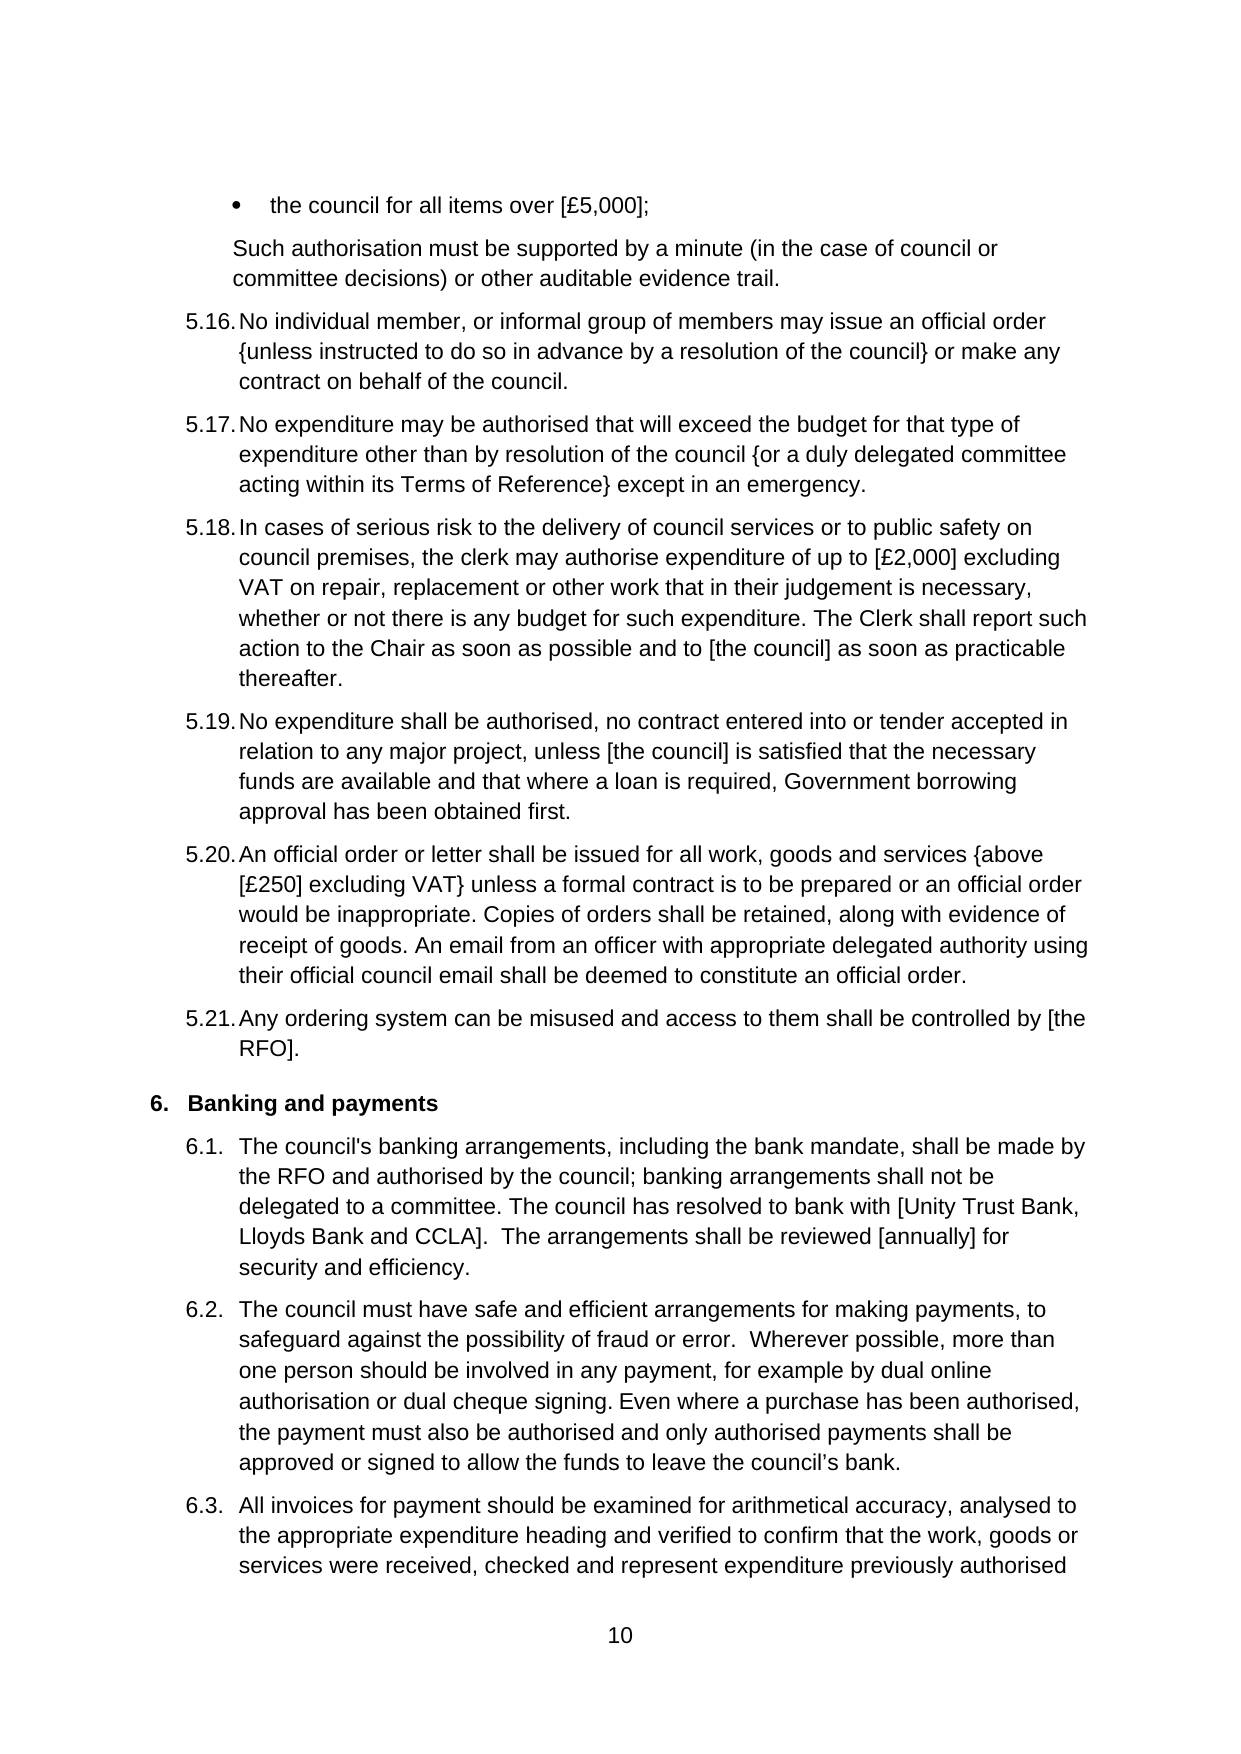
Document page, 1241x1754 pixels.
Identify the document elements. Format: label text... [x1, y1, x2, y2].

list The council must have safe and efficient arrangements for making payments, to safeguard against the possibility of fraud or error. Wherever possible, more than one person should be involved in any payment, for example by dual online authorisation or dual cheque signing. Even where a purchase has been authorised, the payment must also be authorised and only authorised payments shall be approved or signed to allow the funds to leave the council’s bank. [185, 1296, 1090, 1476]
list No individual member, or informal group of members may issue an official order {unless instructed to do so in advance by a resolution of the council} or make any contract on behalf of the council. [185, 308, 1090, 394]
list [185, 1492, 1090, 1579]
list Such authorisation must be supported by a minute (in the case of council or committee decisions) or other auditable evidence trail. [232, 235, 1090, 291]
list the council for all items over [£5,000]; [232, 192, 1090, 218]
list The council's banking arrangements, including the bank mandate, shall be made by the RFO and authorised by the council; banking arrangements shall not be delegated to a committee. The council has resolved to bank with [Unity Trust Bank, Lloyds Bank and CCLA]. The arrangements shall be reviewed [annually] for security and efficiency. [185, 1133, 1090, 1280]
list In cases of serious risk to the delivery of council services or to public safety on council premises, the clerk may authorise expenditure of up to [£2,000] excluding VAT on repair, replacement or other work that in their judgement is necessary, whether or not there is any budget for such expenditure. The Clerk shall report such action to the Chair as soon as possible and to [the council] as soon as practicable thereafter. [185, 514, 1090, 691]
subtitle Banking and payments [150, 1090, 1090, 1116]
list No expenditure shall be authorised, no contract entered into or tender accepted in relation to any major project, unless [the council] is satisfied that the necessary funds are available and that where a loan is required, Government borrowing approval has been obtained first. [185, 708, 1090, 824]
list An official order or letter shall be issued for all work, goods and services {above [£250] excluding VAT} unless a formal contract is to be prepared or an official order would be inappropriate. Copies of orders shall be retained, along with evidence of receipt of goods. An email from an officer with appropriate delegated authority using their official council email shall be deemed to constitute an official order. [185, 841, 1090, 988]
list Any ordering system can be misused and access to them shall be controlled by [the RFO]. [185, 1004, 1090, 1061]
list No expenditure may be authorised that will exceed the budget for that type of expenditure other than by resolution of the council {or a duly delegated committee acting within its Terms of Reference} except in an emergency. [185, 411, 1090, 497]
